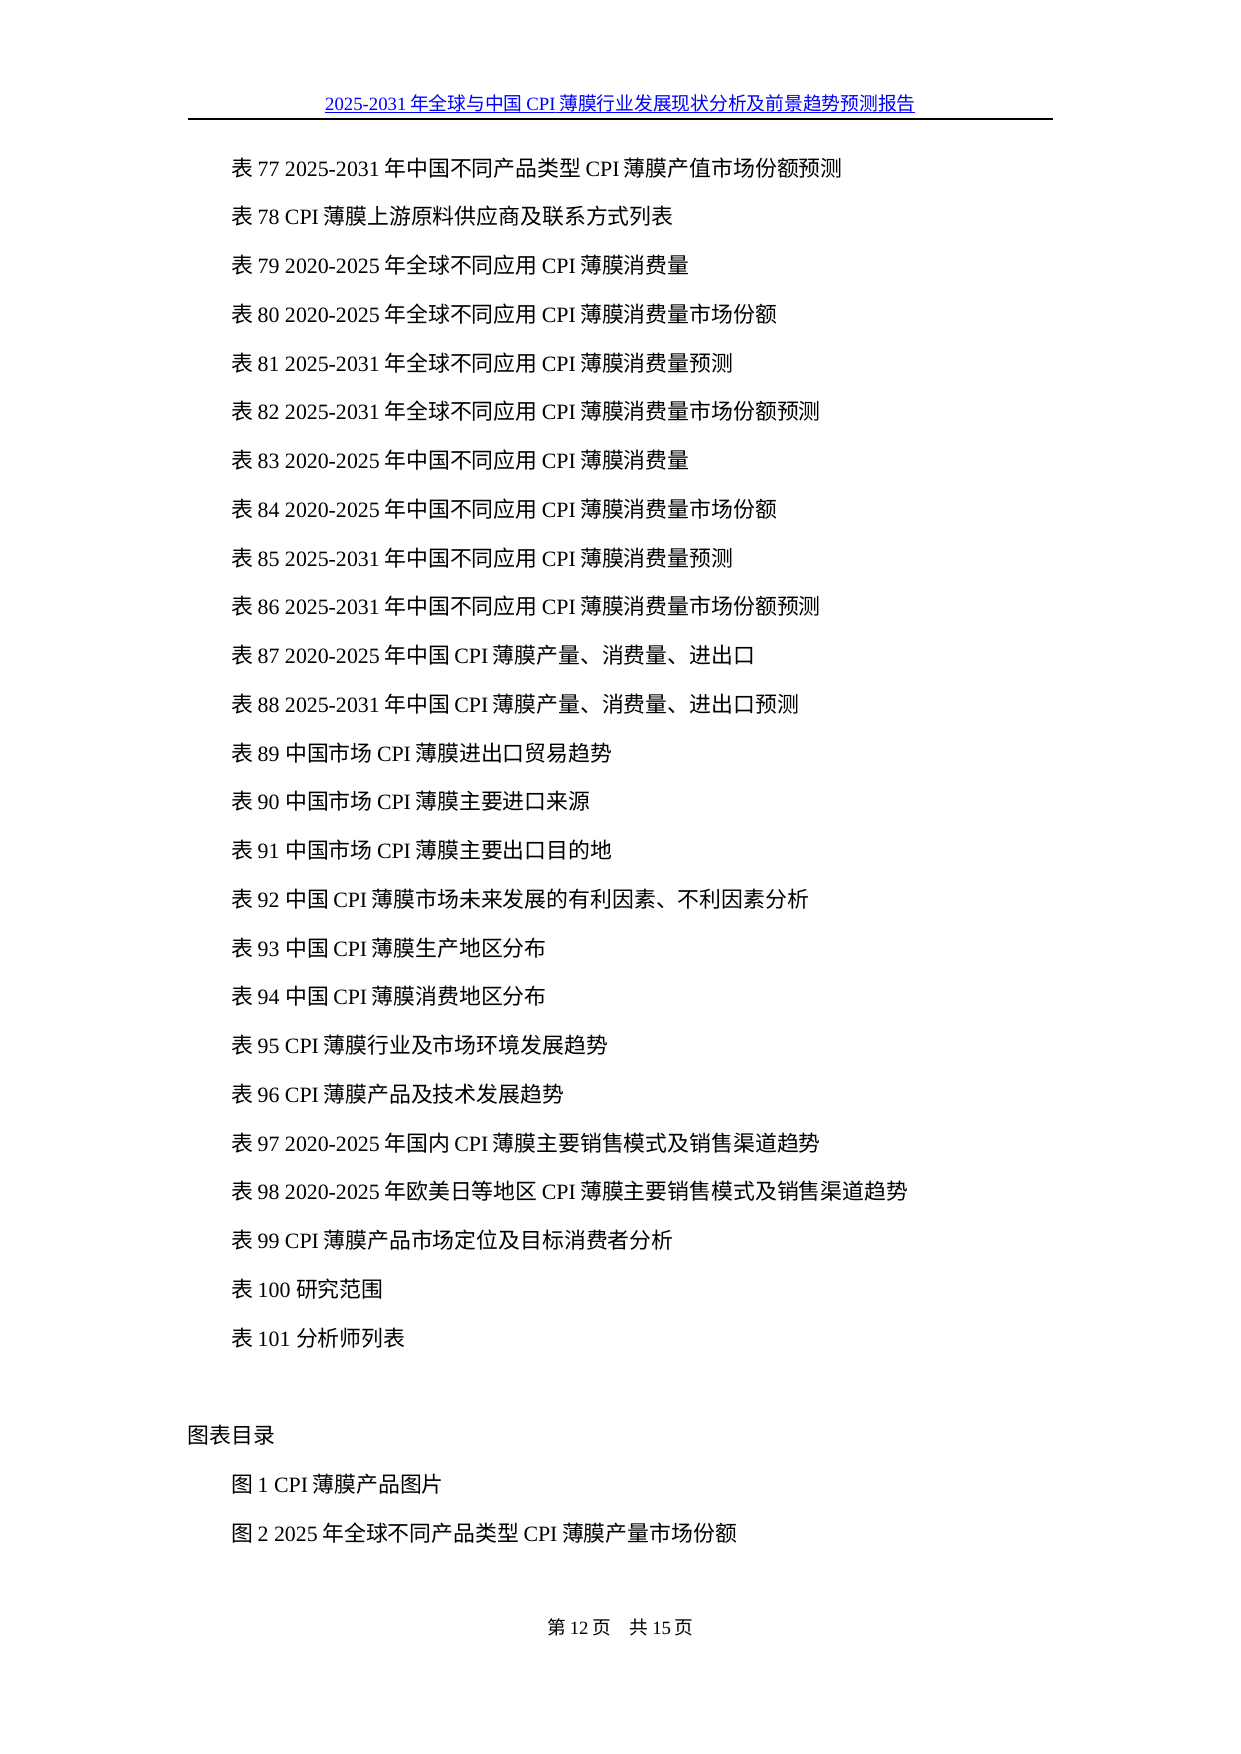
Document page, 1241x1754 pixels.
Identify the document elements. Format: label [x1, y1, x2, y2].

text [187, 150, 1053, 1548]
